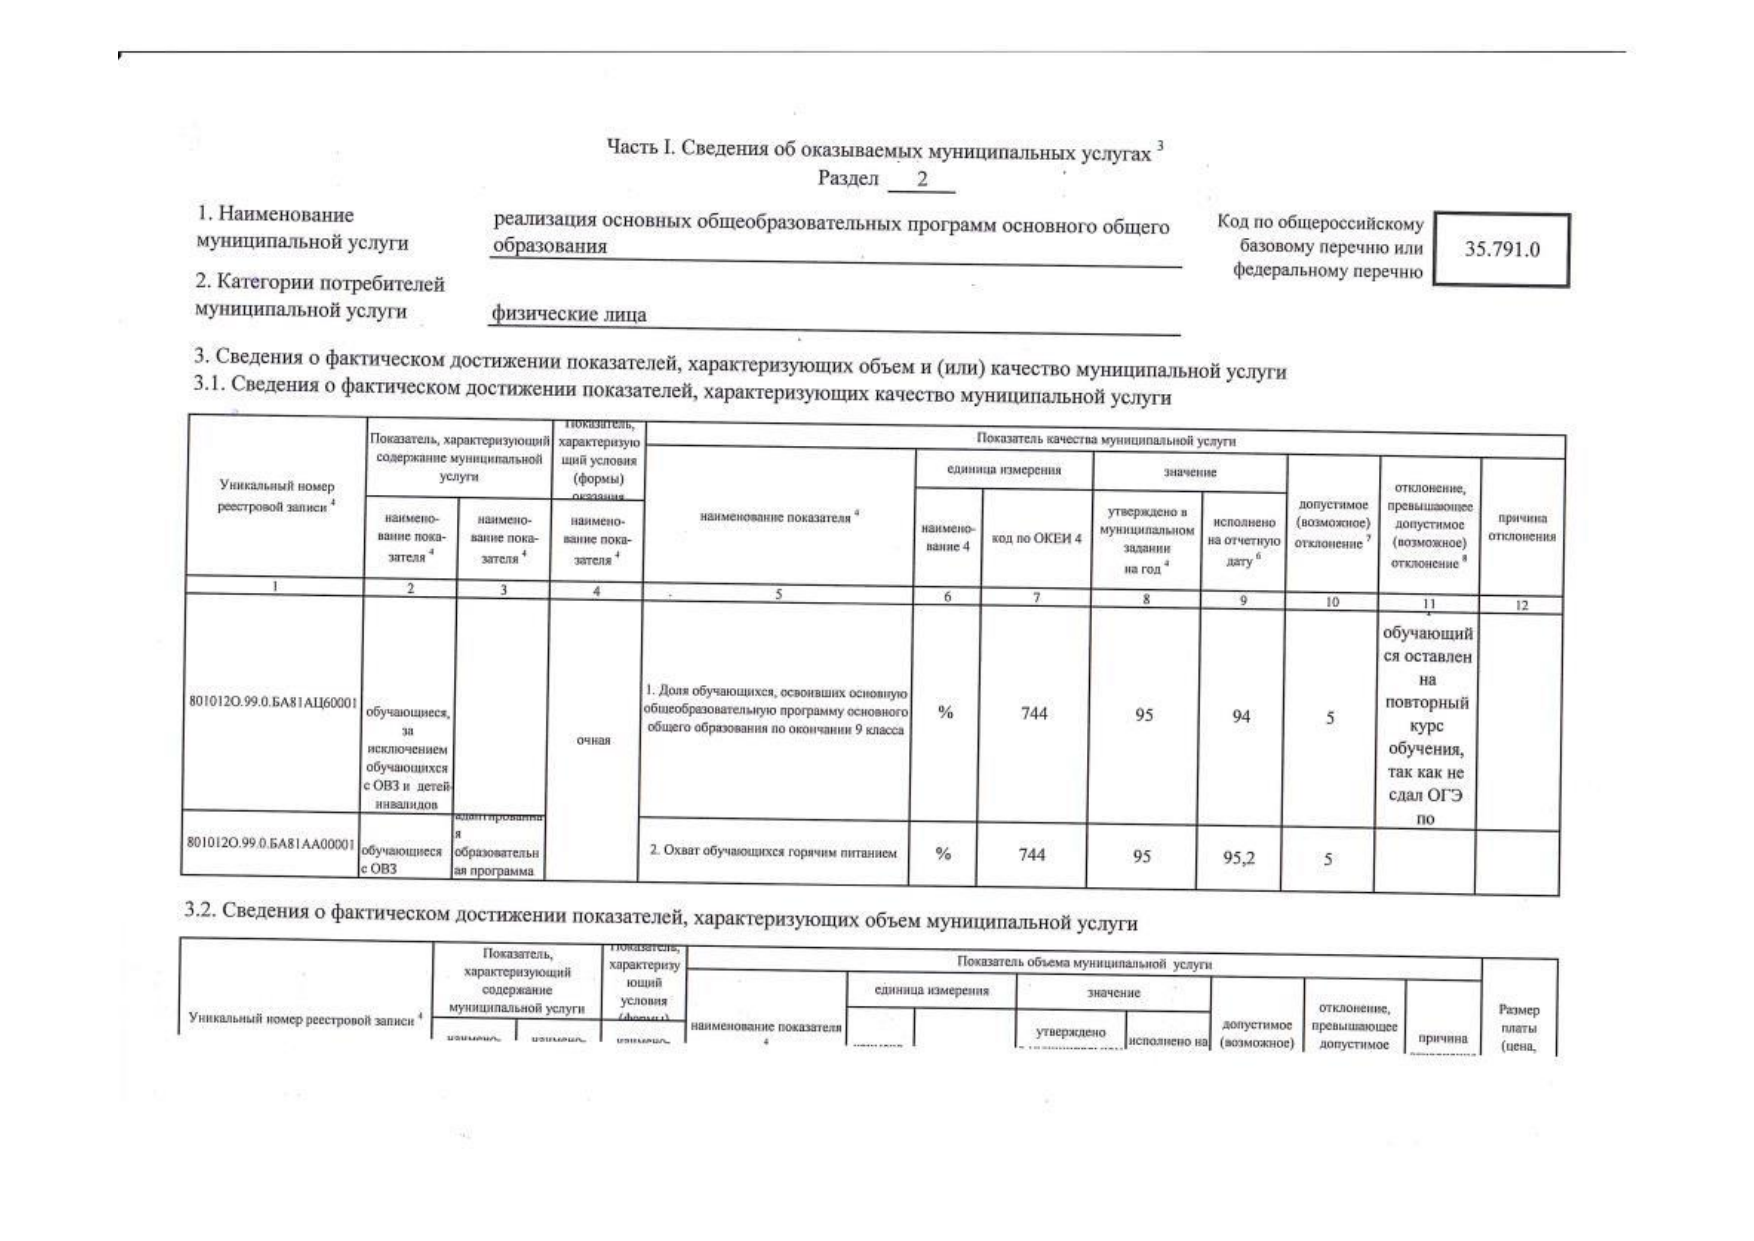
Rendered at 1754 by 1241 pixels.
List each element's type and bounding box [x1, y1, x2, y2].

picture [118, 44, 1636, 1149]
